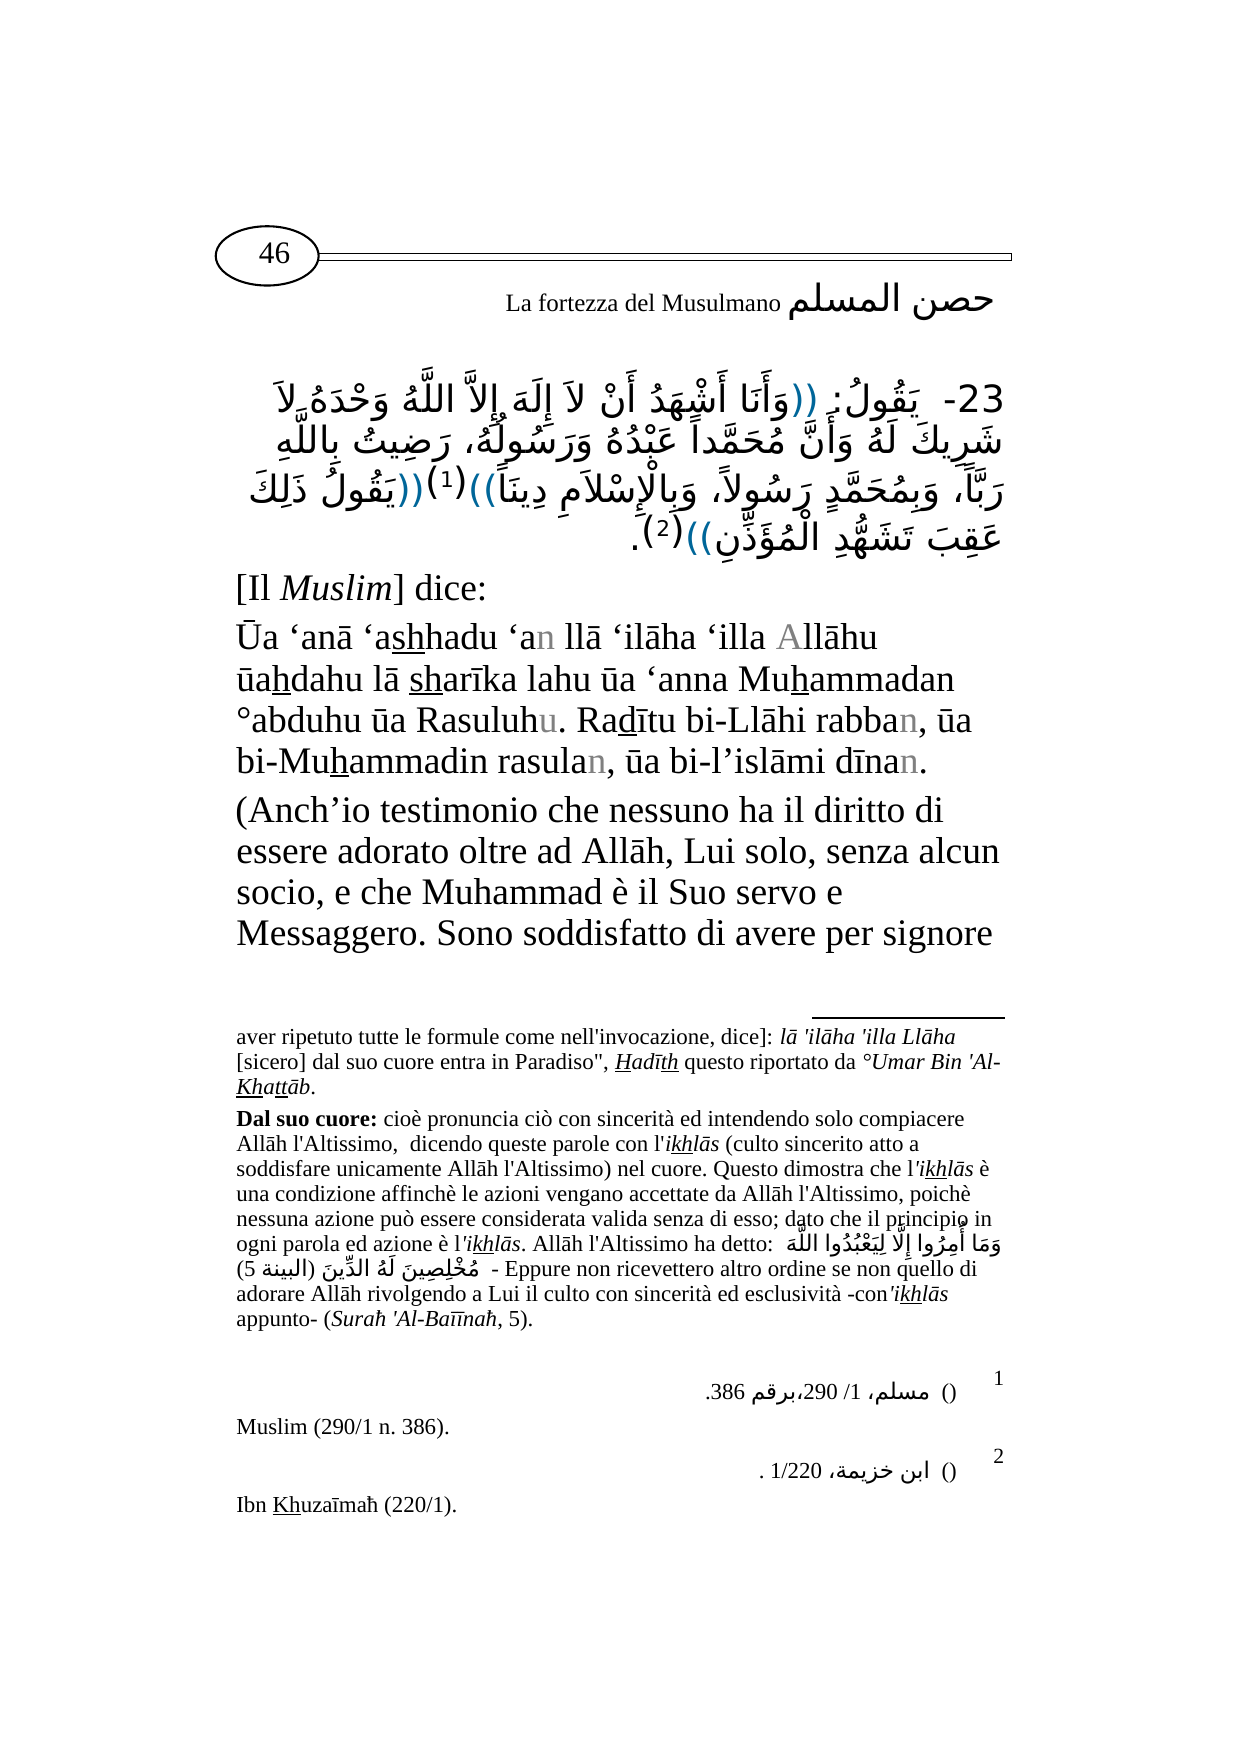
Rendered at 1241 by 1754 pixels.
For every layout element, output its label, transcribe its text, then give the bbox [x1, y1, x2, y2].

text Ūa ‘anā ‘ashhadu ‘an llā ‘ilāha ‘illa Allāhu ūahdahu lā sharīka lahu ūa ‘anna Muhammadan °abduhu ūa Rasuluhu. Radītu bi-Llāhi rabban, ūa bi-Muhammadin rasulan, ūa bi-l’islāmi dīnan. [235, 617, 1004, 781]
text 23- يَقُولُ: ((وَأَنَا أَشْهَدُ أَنْ لاَ إِلَهَ إِلاَّ اللَّهُ وَحْدَهُ لاَ شَرِيكَ لَهُ وَأَنَّ مُحَمَّداً عَبْدُهُ وَرَسُولُهُ، رَضِيتُ بِاللَّهِ رَبَّاً، وَبِمُحَمَّدٍ رَسُولاً، وَبِالْإِسْلاَمِ دِينَاً))()((يَقُولُ ذَلِكَ عَقِبَ تَشَهُّدِ الْمُؤَذِّنِ))(). [236, 379, 1005, 559]
text (Anch’io testimonio che nessuno ha il diritto di essere adorato oltre ad Allāh, Lui solo, senza alcun socio, e che Muhammad è il Suo servo e Messaggero. Sono soddisfatto di avere per signore Allāh (Rabb), per messaggero Muhammad e per religione l’Islam). [235, 789, 1004, 953]
text [Il Muslim] dice: [235, 568, 1004, 609]
